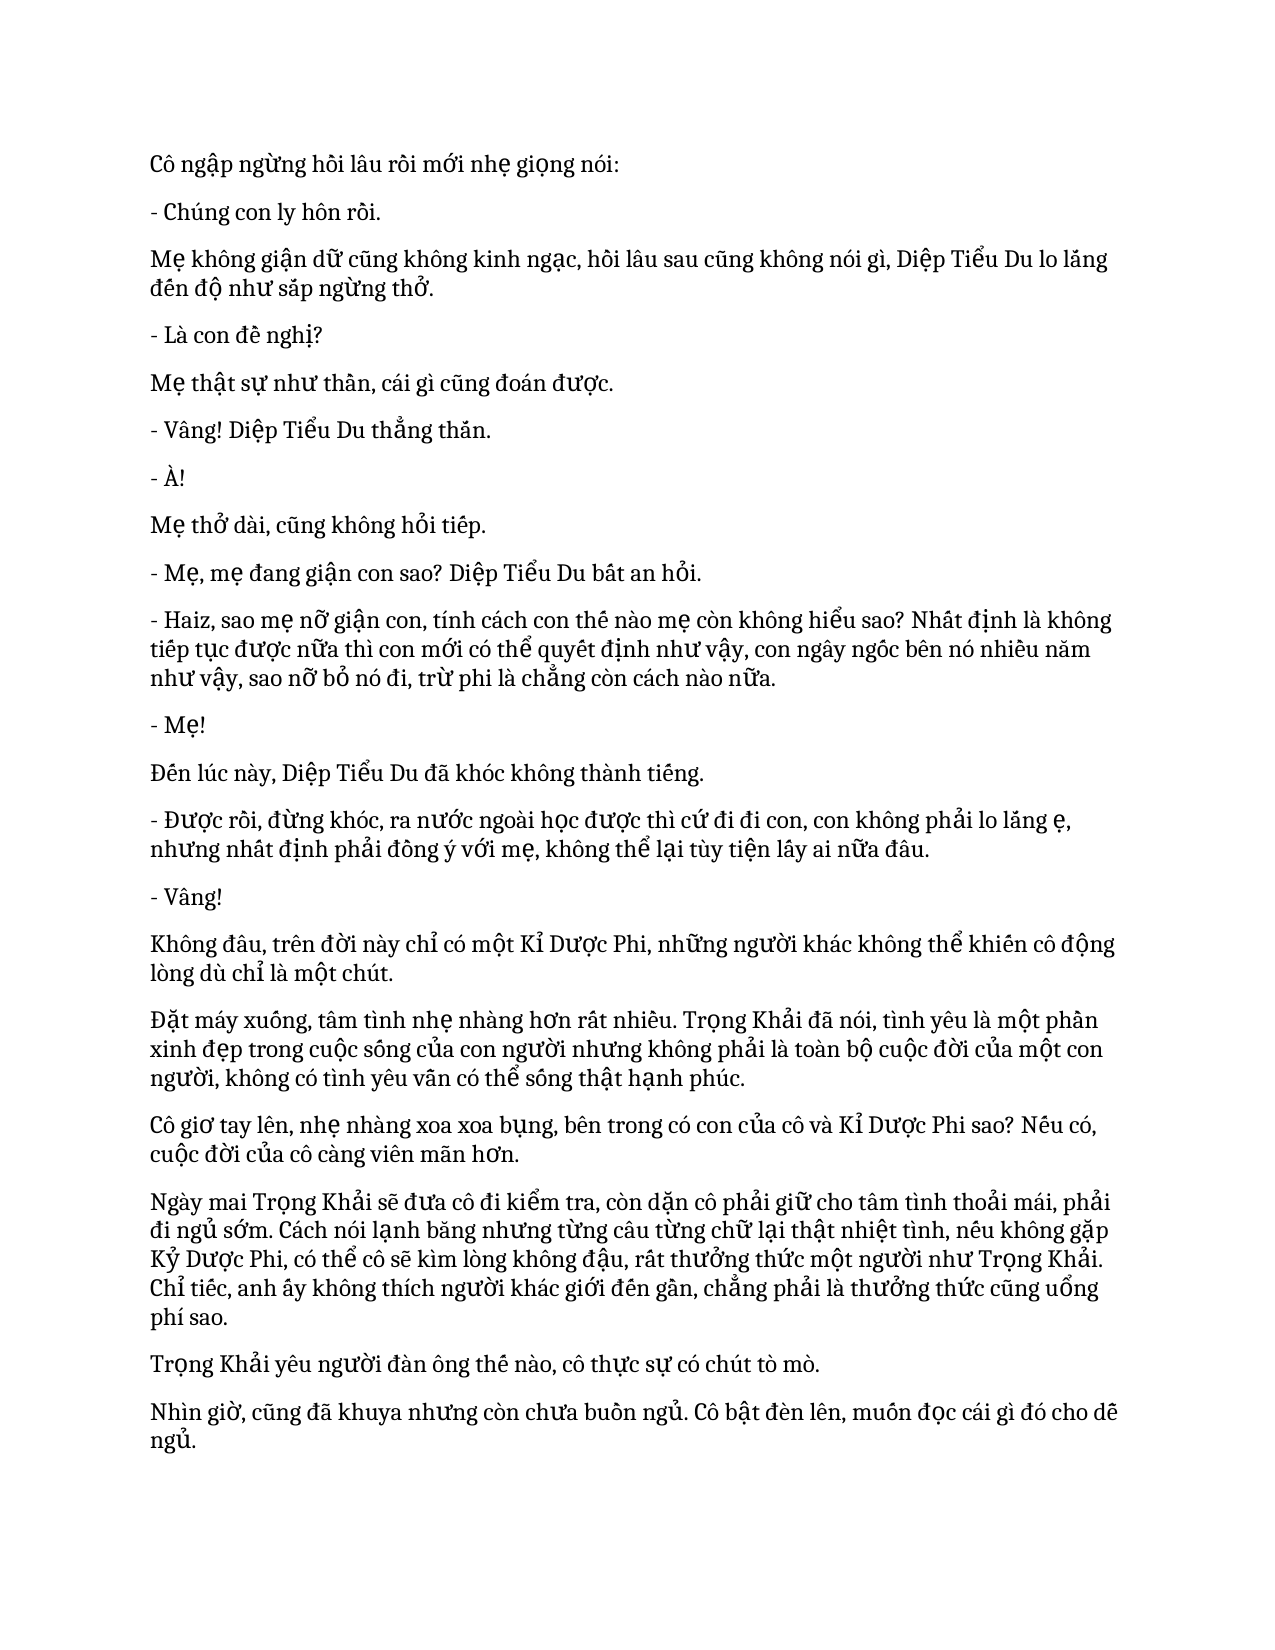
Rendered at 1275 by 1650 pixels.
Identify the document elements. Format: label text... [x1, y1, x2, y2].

text - À! [150, 464, 1125, 492]
text Mẹ không giận dữ cũng không kinh ngạc, hồi lâu sau cũng không nói gì, Diệp Tiểu Du lo lắng đến độ như sắp ngừng thở. [150, 245, 1125, 302]
text - Chúng con ly hôn rồi. [150, 197, 1125, 226]
text Nhìn giờ, cũng đã khuya nhưng còn chưa buồn ngủ. Cô bật đèn lên, muốn đọc cái gì đó cho dễ ngủ. [150, 1397, 1125, 1455]
text - Được rồi, đừng khóc, ra nước ngoài học được thì cứ đi đi con, con không phải lo lắng ẹ, nhưng nhất định phải đồng ý với mẹ, không thể lại tùy tiện lấy ai nữa đâu. [150, 806, 1125, 864]
text Không đâu, trên đời này chỉ có một Kỉ Dược Phi, những người khác không thể khiến cô động lòng dù chỉ là một chút. [150, 930, 1125, 987]
text - Là con đề nghị? [150, 321, 1125, 350]
text - Mẹ, mẹ đang giận con sao? Diệp Tiểu Du bất an hỏi. [150, 559, 1125, 587]
text Mẹ thật sự như thần, cái gì cũng đoán được. [150, 369, 1125, 397]
text Cô ngập ngừng hồi lâu rồi mới nhẹ giọng nói: [150, 150, 1125, 179]
text Đặt máy xuống, tâm tình nhẹ nhàng hơn rất nhiều. Trọng Khải đã nói, tình yêu là một phần xinh đẹp trong cuộc sống của con người nhưng không phải là toàn bộ cuộc đời của một con người, không có tình yêu vẫn có thể sống thật hạnh phúc. [150, 1006, 1125, 1092]
text - Mẹ! [150, 711, 1125, 740]
text Ngày mai Trọng Khải sẽ đưa cô đi kiểm tra, còn dặn cô phải giữ cho tâm tình thoải mái, phải đi ngủ sớm. Cách nói lạnh băng nhưng từng câu từng chữ lại thật nhiệt tình, nếu không gặp Kỷ Dược Phi, có thể cô sẽ kìm lòng không đậu, rất thưởng thức một người như Trọng Khải. Chỉ tiếc, anh ấy không thích người khác giới đến gần, chẳng phải là thưởng thức cũng uổng phí sao. [150, 1187, 1125, 1331]
text - Vâng! Diệp Tiểu Du thẳng thắn. [150, 416, 1125, 445]
text Đến lúc này, Diệp Tiểu Du đã khóc không thành tiếng. [150, 759, 1125, 787]
text Cô giơ tay lên, nhẹ nhàng xoa xoa bụng, bên trong có con của cô và Kỉ Dược Phi sao? Nếu có, cuộc đời của cô càng viên mãn hơn. [150, 1111, 1125, 1169]
text Trọng Khải yêu người đàn ông thế nào, cô thực sự có chút tò mò. [150, 1350, 1125, 1379]
text Mẹ thở dài, cũng không hỏi tiếp. [150, 511, 1125, 540]
text - Vâng! [150, 882, 1125, 911]
text - Haiz, sao mẹ nỡ giận con, tính cách con thế nào mẹ còn không hiểu sao? Nhất định là không tiếp tục được nữa thì con mới có thể quyết định như vậy, con ngây ngốc bên nó nhiều năm như vậy, sao nỡ bỏ nó đi, trừ phi là chẳng còn cách nào nữa. [150, 606, 1125, 692]
